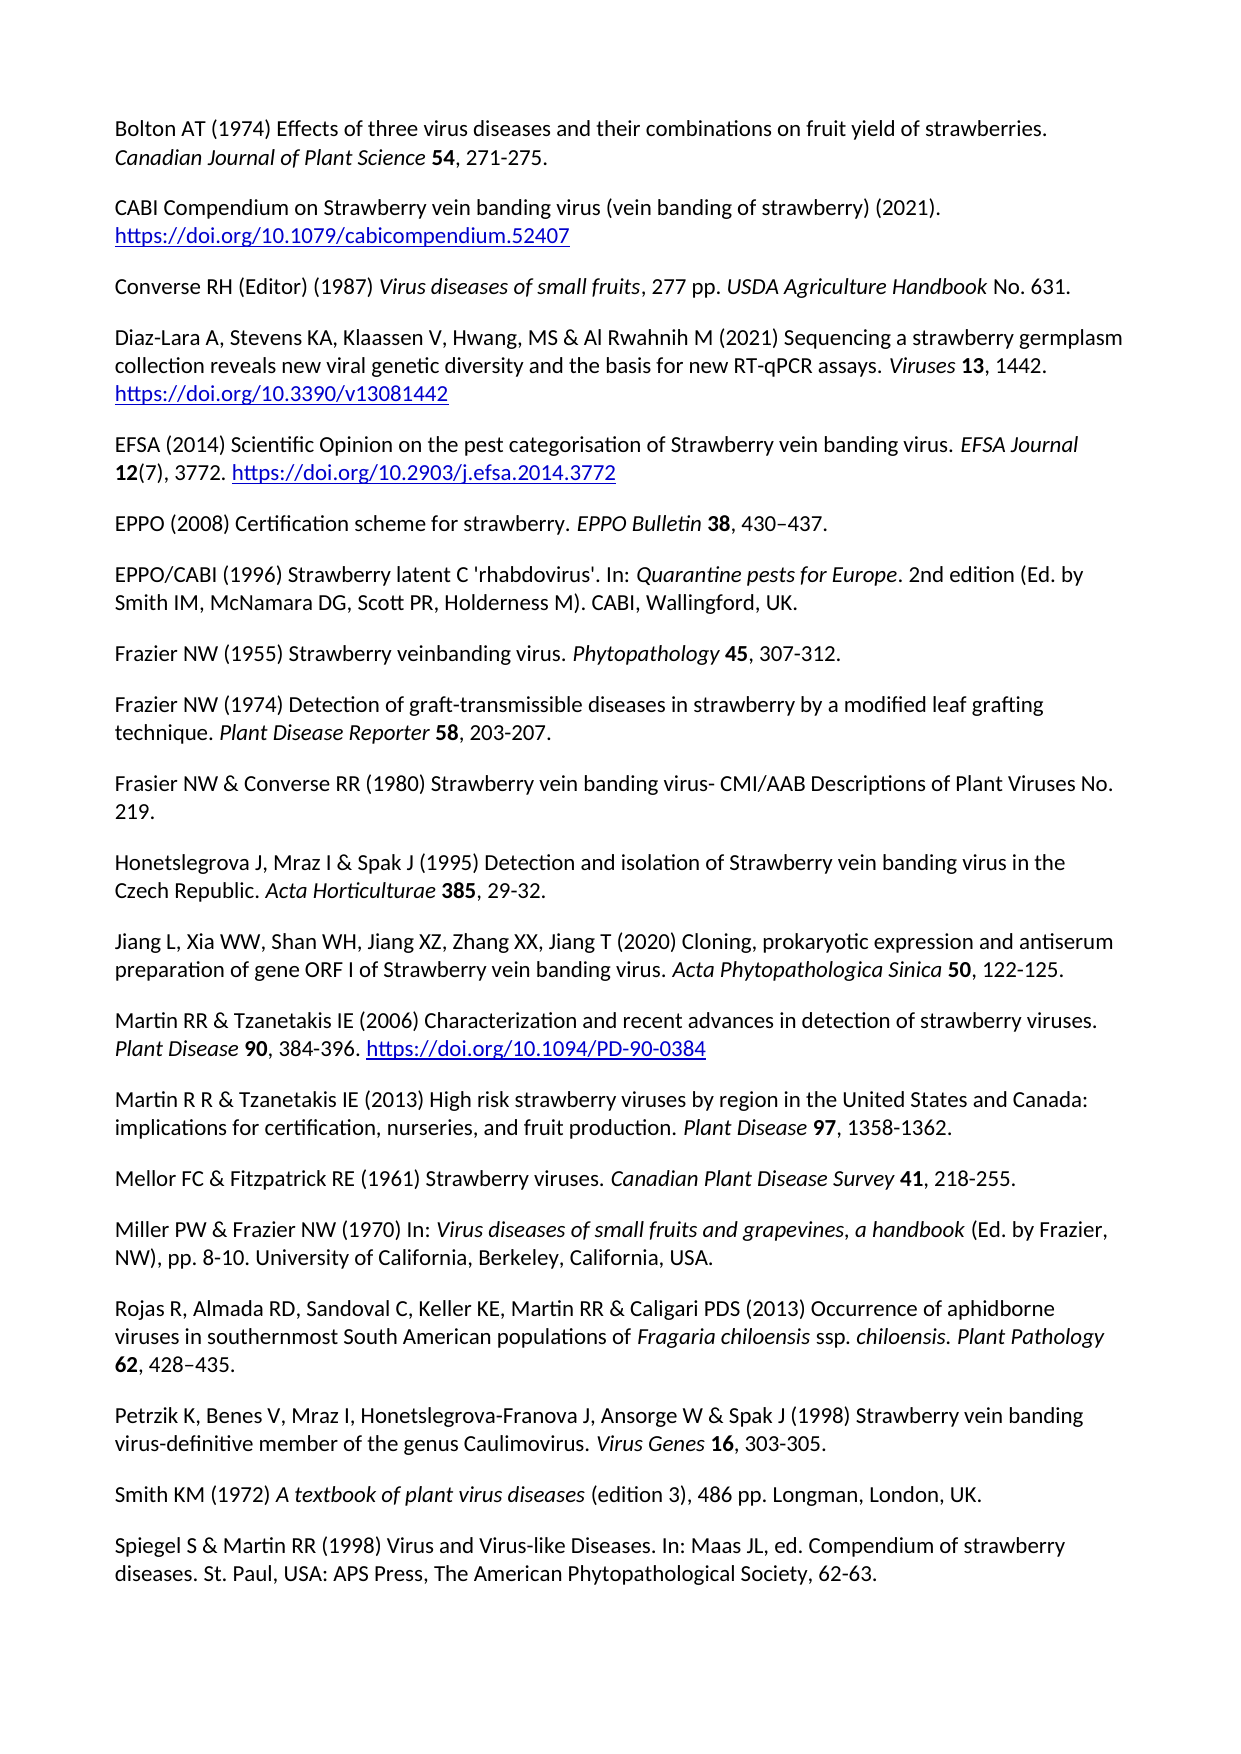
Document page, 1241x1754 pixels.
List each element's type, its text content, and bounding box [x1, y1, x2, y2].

text Martin RR & Tzanetakis IE (2006) Characterization and recent advances in detection of strawberry viruses. Plant Disease 90, 384-396. https://doi.org/10.1094/PD-90-0384 [114, 1006, 1126, 1062]
text Frazier NW (1974) Detection of graft-transmissible diseases in strawberry by a modified leaf grafting technique. Plant Disease Reporter 58, 203-207. [114, 690, 1126, 746]
text EPPO/CABI (1996) Strawberry latent C 'rhabdovirus'. In: Quarantine pests for Europe. 2nd edition (Ed. by Smith IM, McNamara DG, Scott PR, Holderness M). CABI, Wallingford, UK. [114, 560, 1126, 616]
text Frazier NW (1955) Strawberry veinbanding virus. Phytopathology 45, 307-312. [114, 639, 1126, 667]
text Honetslegrova J, Mraz I & Spak J (1995) Detection and isolation of Strawberry vein banding virus in the Czech Republic. Acta Horticulturae 385, 29-32. [114, 848, 1126, 904]
text Martin R R & Tzanetakis IE (2013) High risk strawberry viruses by region in the United States and Canada: implications for certification, nurseries, and fruit production. Plant Disease 97, 1358-1362. [114, 1085, 1126, 1141]
text Miller PW & Frazier NW (1970) In: Virus diseases of small fruits and grapevines, a handbook (Ed. by Frazier, NW), pp. 8-10. University of California, Berkeley, California, USA. [114, 1215, 1126, 1271]
text EFSA (2014) Scientific Opinion on the pest categorisation of Strawberry vein banding virus. EFSA Journal 12(7), 3772. https://doi.org/10.2903/j.efsa.2014.3772 [114, 430, 1126, 486]
text Diaz-Lara A, Stevens KA, Klaassen V, Hwang, MS & Al Rwahnih M (2021) Sequencing a strawberry germplasm collection reveals new viral genetic diversity and the basis for new RT-qPCR assays. Viruses 13, 1442. https://doi.org/10.3390/v13081442 [114, 323, 1126, 407]
text Spiegel S & Martin RR (1998) Virus and Virus-like Diseases. In: Maas JL, ed. Compendium of strawberry diseases. St. Paul, USA: APS Press, The American Phytopathological Society, 62-63. [114, 1531, 1126, 1587]
text Mellor FC & Fitzpatrick RE (1961) Strawberry viruses. Canadian Plant Disease Survey 41, 218-255. [114, 1164, 1126, 1192]
text EPPO (2008) Certification scheme for strawberry. EPPO Bulletin 38, 430–437. [114, 509, 1126, 537]
text Smith KM (1972) A textbook of plant virus diseases (edition 3), 486 pp. Longman, London, UK. [114, 1480, 1126, 1508]
text Jiang L, Xia WW, Shan WH, Jiang XZ, Zhang XX, Jiang T (2020) Cloning, prokaryotic expression and antiserum preparation of gene ORF I of Strawberry vein banding virus. Acta Phytopathologica Sinica 50, 122-125. [114, 927, 1126, 983]
text Converse RH (Editor) (1987) Virus diseases of small fruits, 277 pp. USDA Agriculture Handbook No. 631. [114, 272, 1126, 301]
text Rojas R, Almada RD, Sandoval C, Keller KE, Martin RR & Caligari PDS (2013) Occurrence of aphidborne viruses in southernmost South American populations of Fragaria chiloensis ssp. chiloensis. Plant Pathology 62, 428–435. [114, 1294, 1126, 1378]
text Petrzik K, Benes V, Mraz I, Honetslegrova-Franova J, Ansorge W & Spak J (1998) Strawberry vein banding virus-definitive member of the genus Caulimovirus. Virus Genes 16, 303-305. [114, 1401, 1126, 1457]
text Bolton AT (1974) Effects of three virus diseases and their combinations on fruit yield of strawberries. Canadian Journal of Plant Science 54, 271-275. [114, 114, 1126, 171]
text Frasier NW & Converse RR (1980) Strawberry vein banding virus- CMI/AAB Descriptions of Plant Viruses No. 219. [114, 769, 1126, 825]
text CABI Compendium on Strawberry vein banding virus (vein banding of strawberry) (2021). https://doi.org/10.1079/cabicompendium.52407 [114, 193, 1126, 249]
